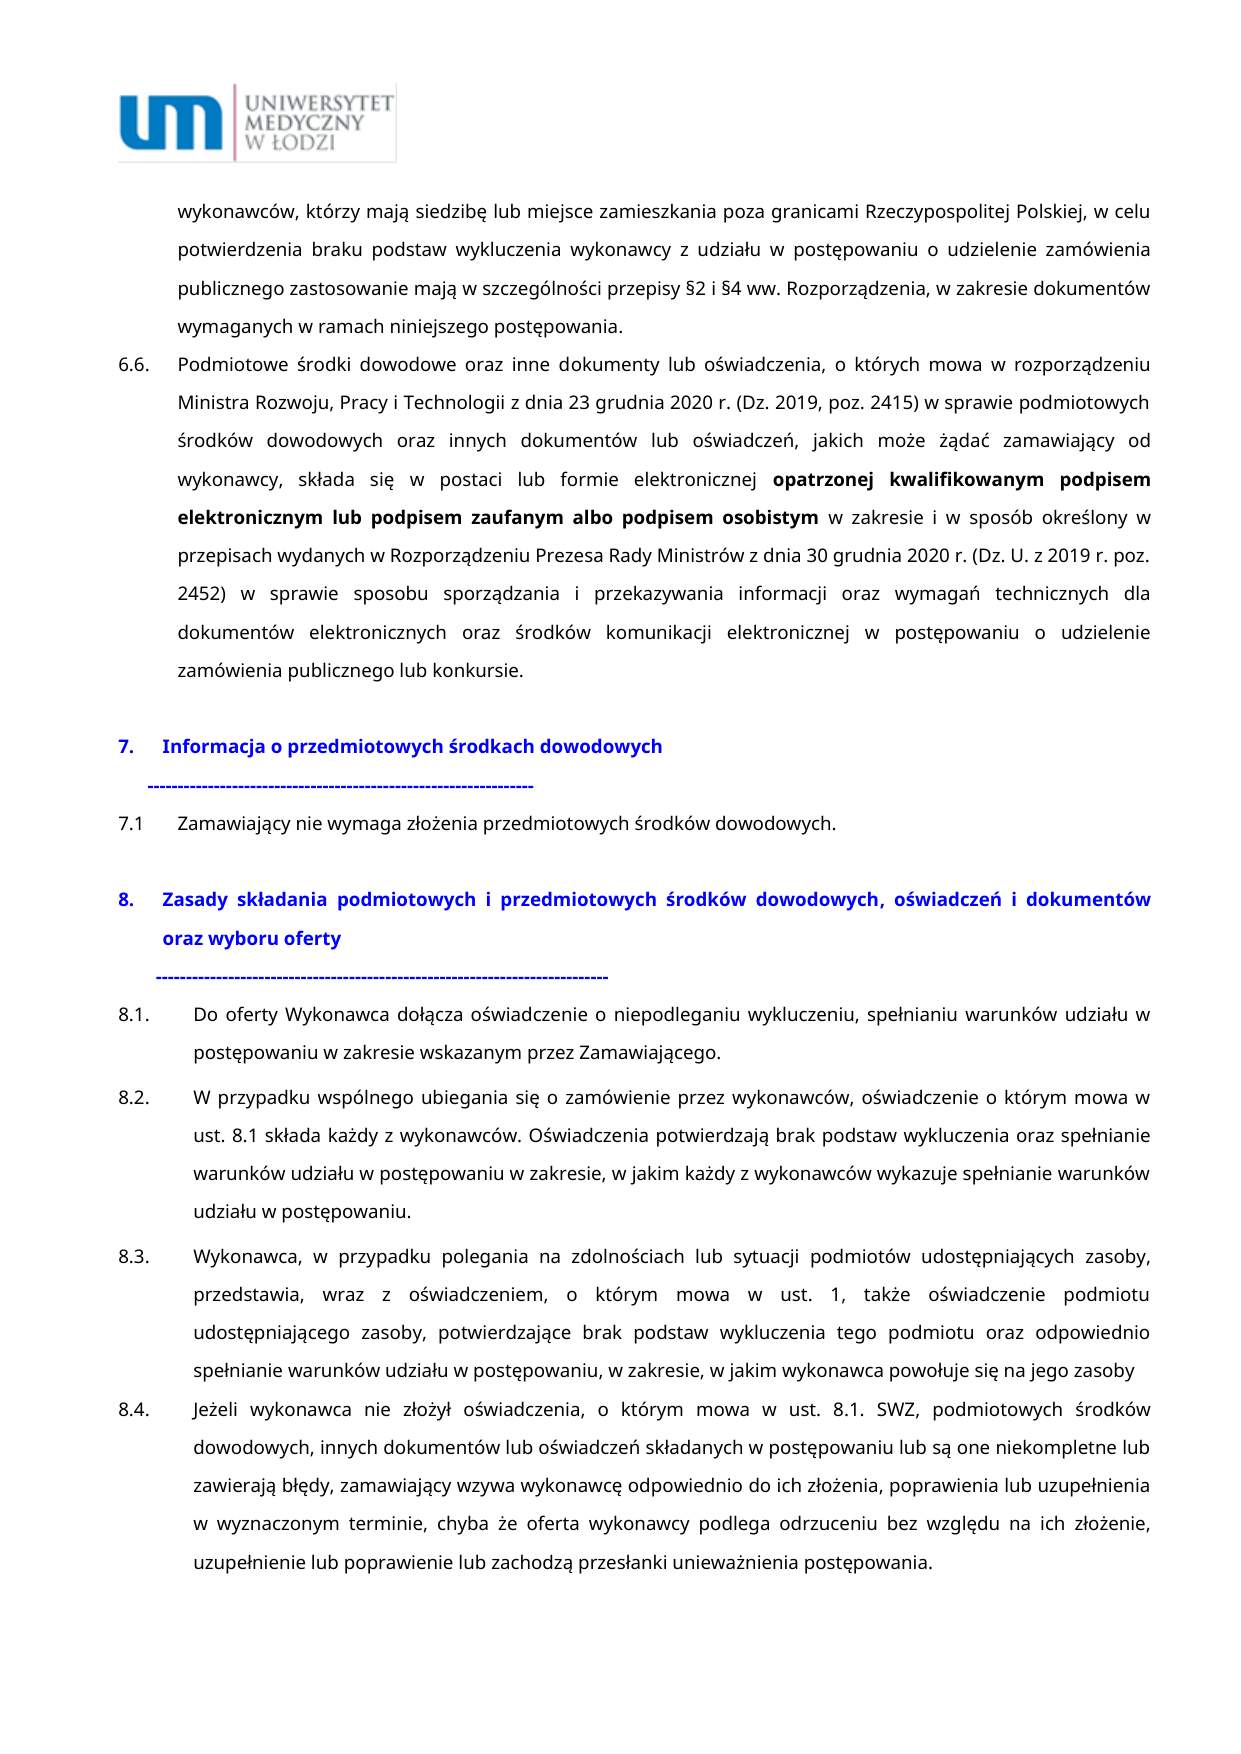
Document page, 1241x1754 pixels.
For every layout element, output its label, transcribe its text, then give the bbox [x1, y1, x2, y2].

list Zasady składania podmiotowych i przedmiotowych środków dowodowych, oświadczeń i dokumentów oraz wyboru oferty [118, 887, 1152, 950]
list Jeżeli wykonawca nie złożył oświadczenia, o którym mowa w ust. 8.1. SWZ, podmiotowych środków dowodowych, innych dokumentów lub oświadczeń składanych w postępowaniu lub są one niekompletne lub zawierają błędy, zamawiający wzywa wykonawcę odpowiednio do ich złożenia, poprawienia lub uzupełnienia w wyznaczonym terminie, chyba że oferta wykonawcy podlega odrzuceniu bez względu na ich złożenie, uzupełnienie lub poprawienie lub zachodzą przesłanki unieważnienia postępowania. [118, 1396, 1152, 1574]
text ---------------------------------------------------------------- [118, 772, 1152, 797]
list Do oferty Wykonawca dołącza oświadczenie o niepodleganiu wykluczeniu, spełnianiu warunków udziału w postępowaniu w zakresie wskazanym przez Zamawiającego. [118, 1001, 1152, 1065]
list W przypadku wspólnego ubiegania się o zamówienie przez wykonawców, oświadczenie o którym mowa w ust. 8.1 składa każdy z wykonawców. Oświadczenia potwierdzają brak podstaw wykluczenia oraz spełnianie warunków udziału w postępowaniu w zakresie, w jakim każdy z wykonawców wykazuje spełnianie warunków udziału w postępowaniu. [118, 1084, 1152, 1224]
picture [118, 83, 398, 164]
list Wykonawca, w przypadku polegania na zdolnościach lub sytuacji podmiotów udostępniających zasoby, przedstawia, wraz z oświadczeniem, o którym mowa w ust. 1, także oświadczenie podmiotu udostępniającego zasoby, potwierdzające brak podstaw wykluczenia tego podmiotu oraz odpowiednio spełnianie warunków udziału w postępowaniu, w zakresie, w jakim wykonawca powołuje się na jego zasoby [118, 1243, 1152, 1383]
list Informacja o przedmiotowych środkach dowodowych [118, 734, 1152, 759]
list Zamawiający nie wymaga złożenia przedmiotowych środków dowodowych. [118, 810, 1152, 836]
text --------------------------------------------------------------------------- [156, 963, 1152, 988]
list Podmiotowe środki dowodowe oraz inne dokumenty lub oświadczenia, o których mowa w rozporządzeniu Ministra Rozwoju, Pracy i Technologii z dnia 23 grudnia 2020 r. (Dz. 2019, poz. 2415) w sprawie podmiotowych środków dowodowych oraz innych dokumentów lub oświadczeń, jakich może żądać zamawiający od wykonawcy, składa się w postaci lub formie elektronicznej opatrzonej kwalifikowanym podpisem elektronicznym lub podpisem zaufanym albo podpisem osobistym w zakresie i w sposób określony w przepisach wydanych w Rozporządzeniu Prezesa Rady Ministrów z dnia 30 grudnia 2020 r. (Dz. U. z 2019 r. poz. 2452) w sprawie sposobu sporządzania i przekazywania informacji oraz wymagań technicznych dla dokumentów elektronicznych oraz środków komunikacji elektronicznej w postępowaniu o udzielenie zamówienia publicznego lub konkursie. [118, 351, 1152, 683]
